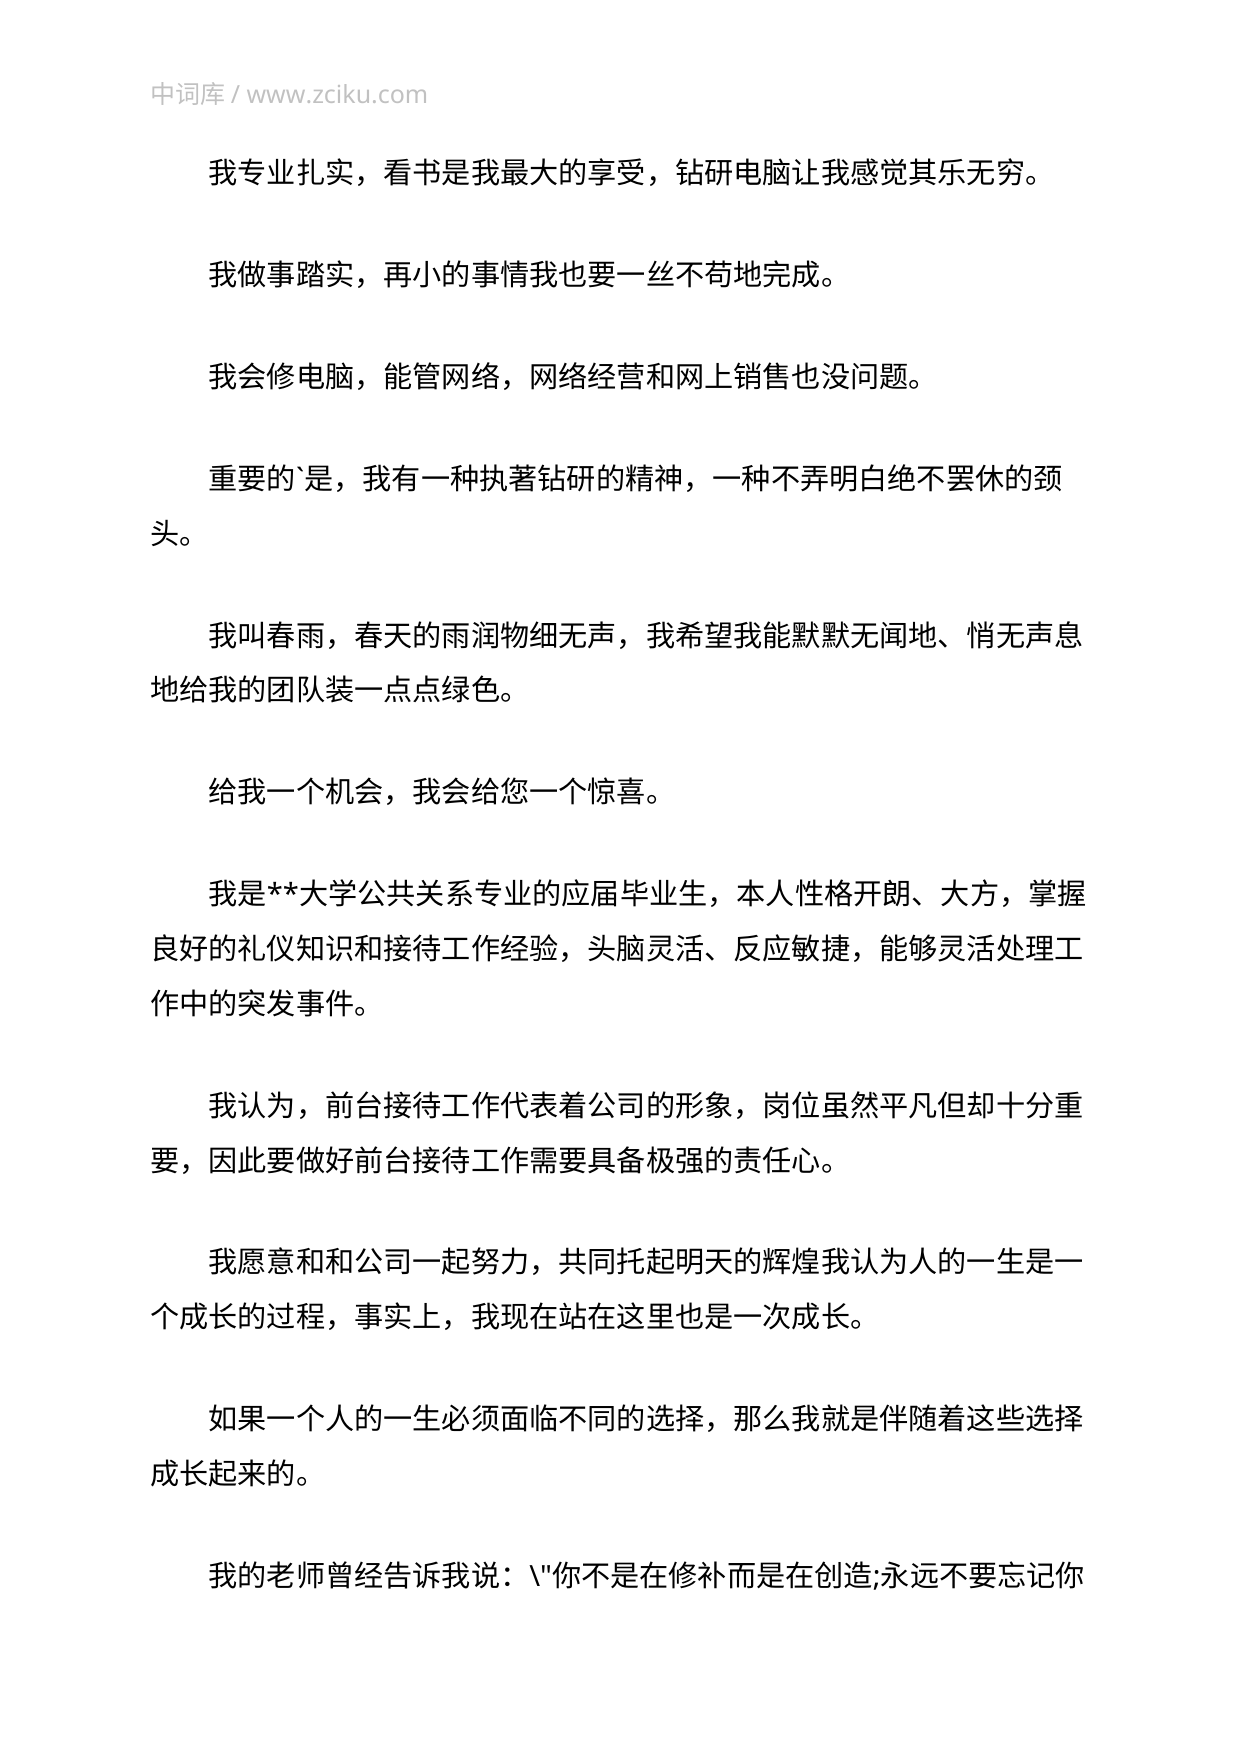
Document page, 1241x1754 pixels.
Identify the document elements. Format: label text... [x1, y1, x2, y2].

text 给我一个机会，我会给您一个惊喜。 [150, 769, 1090, 811]
text 我专业扎实，看书是我最大的享受，钻研电脑让我感觉其乐无穷。 [150, 150, 1090, 192]
text 我愿意和和公司一起努力，共同托起明天的辉煌我认为人的一生是一个成长的过程，事实上，我现在站在这里也是一次成长。 [150, 1239, 1090, 1336]
text 我会修电脑，能管网络，网络经营和网上销售也没问题。 [150, 353, 1090, 396]
text 如果一个人的一生必须面临不同的选择，那么我就是伴随着这些选择成长起来的。 [150, 1396, 1090, 1493]
text 我认为，前台接待工作代表着公司的形象，岗位虽然平凡但却十分重要，因此要做好前台接待工作需要具备极强的责任心。 [150, 1082, 1090, 1179]
text 我叫春雨，春天的雨润物细无声，我希望我能默默无闻地、悄无声息地给我的团队装一点点绿色。 [150, 612, 1090, 709]
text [150, 1552, 1090, 1594]
text 我做事踏实，再小的事情我也要一丝不苟地完成。 [150, 252, 1090, 294]
text 我是**大学公共关系专业的应届毕业生，本人性格开朗、大方，掌握良好的礼仪知识和接待工作经验，头脑灵活、反应敏捷，能够灵活处理工作中的突发事件。 [150, 871, 1090, 1023]
text 重要的`是，我有一种执著钻研的精神，一种不弄明白绝不罢休的颈头。 [150, 455, 1090, 553]
